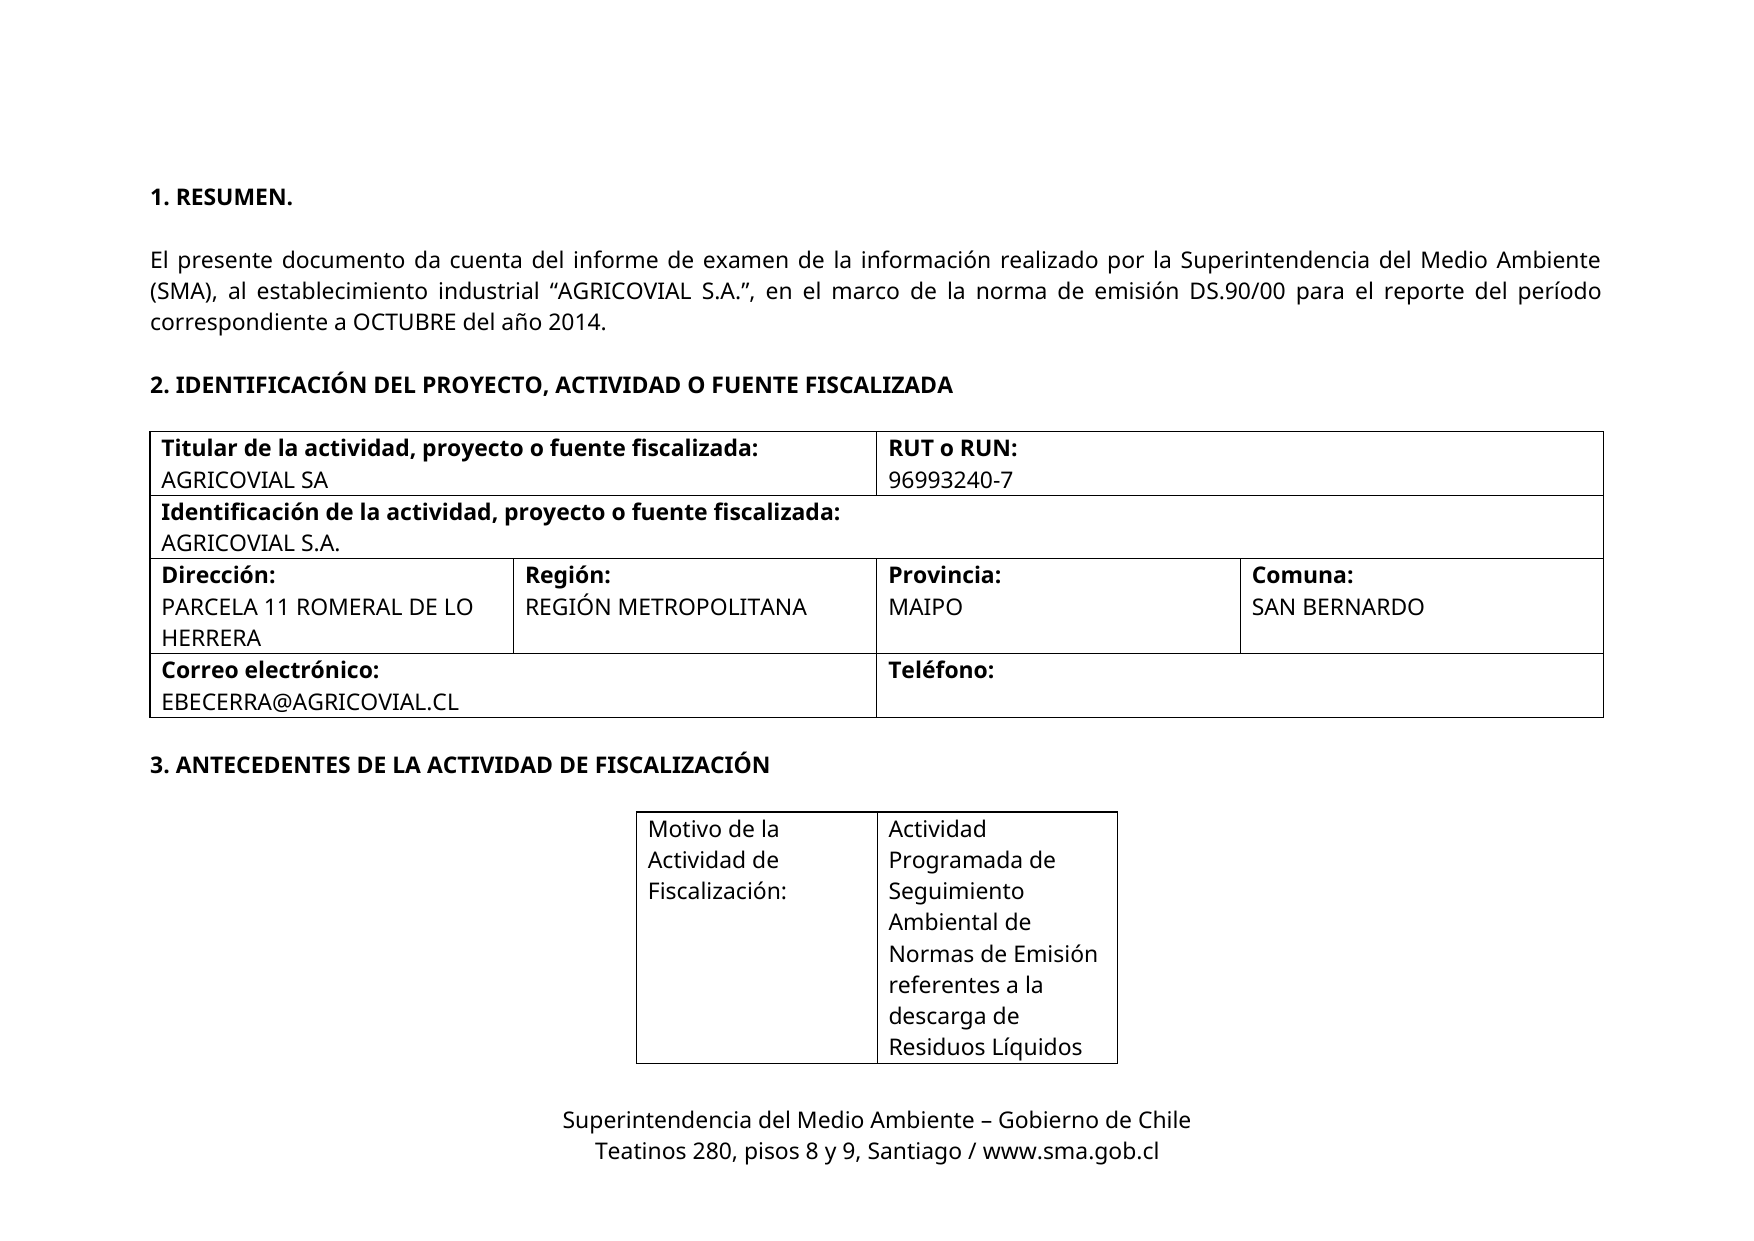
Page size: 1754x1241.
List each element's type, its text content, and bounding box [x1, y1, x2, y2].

table_cell Correo electrónico: EBECERRA@AGRICOVIAL.CL [151, 654, 876, 717]
table_cell Teléfono: [877, 654, 1603, 717]
table_cell Región: REGIÓN METROPOLITANA [514, 559, 876, 653]
table_cell Comuna: SAN BERNARDO [1241, 559, 1603, 653]
table_header Titular de la actividad, proyecto o fuente fiscalizada: AGRICOVIAL SA [151, 432, 876, 495]
text 1. RESUMEN. [150, 150, 1604, 212]
table_header RUT o RUN: 96993240-7 [877, 432, 1603, 495]
text 3. ANTECEDENTES DE LA ACTIVIDAD DE FISCALIZACIÓN [150, 718, 1604, 780]
table_cell Dirección: PARCELA 11 ROMERAL DE LO HERRERA [151, 559, 513, 653]
text El presente documento da cuenta del informe de examen de la información realizado por la Superintendencia del Medio Ambiente (SMA), al establecimiento industrial “AGRICOVIAL S.A.”, en el marco de la norma de emisión DS.90/00 para el reporte del período correspondiente a OCTUBRE del año 2014. [150, 212, 1604, 337]
table_cell Provincia: MAIPO [877, 559, 1240, 653]
text 2. IDENTIFICACIÓN DEL PROYECTO, ACTIVIDAD O FUENTE FISCALIZADA [150, 337, 1604, 400]
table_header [637, 813, 877, 1062]
table_cell Identificación de la actividad, proyecto o fuente fiscalizada: AGRICOVIAL S.A. [151, 496, 1603, 558]
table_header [878, 813, 1117, 1062]
